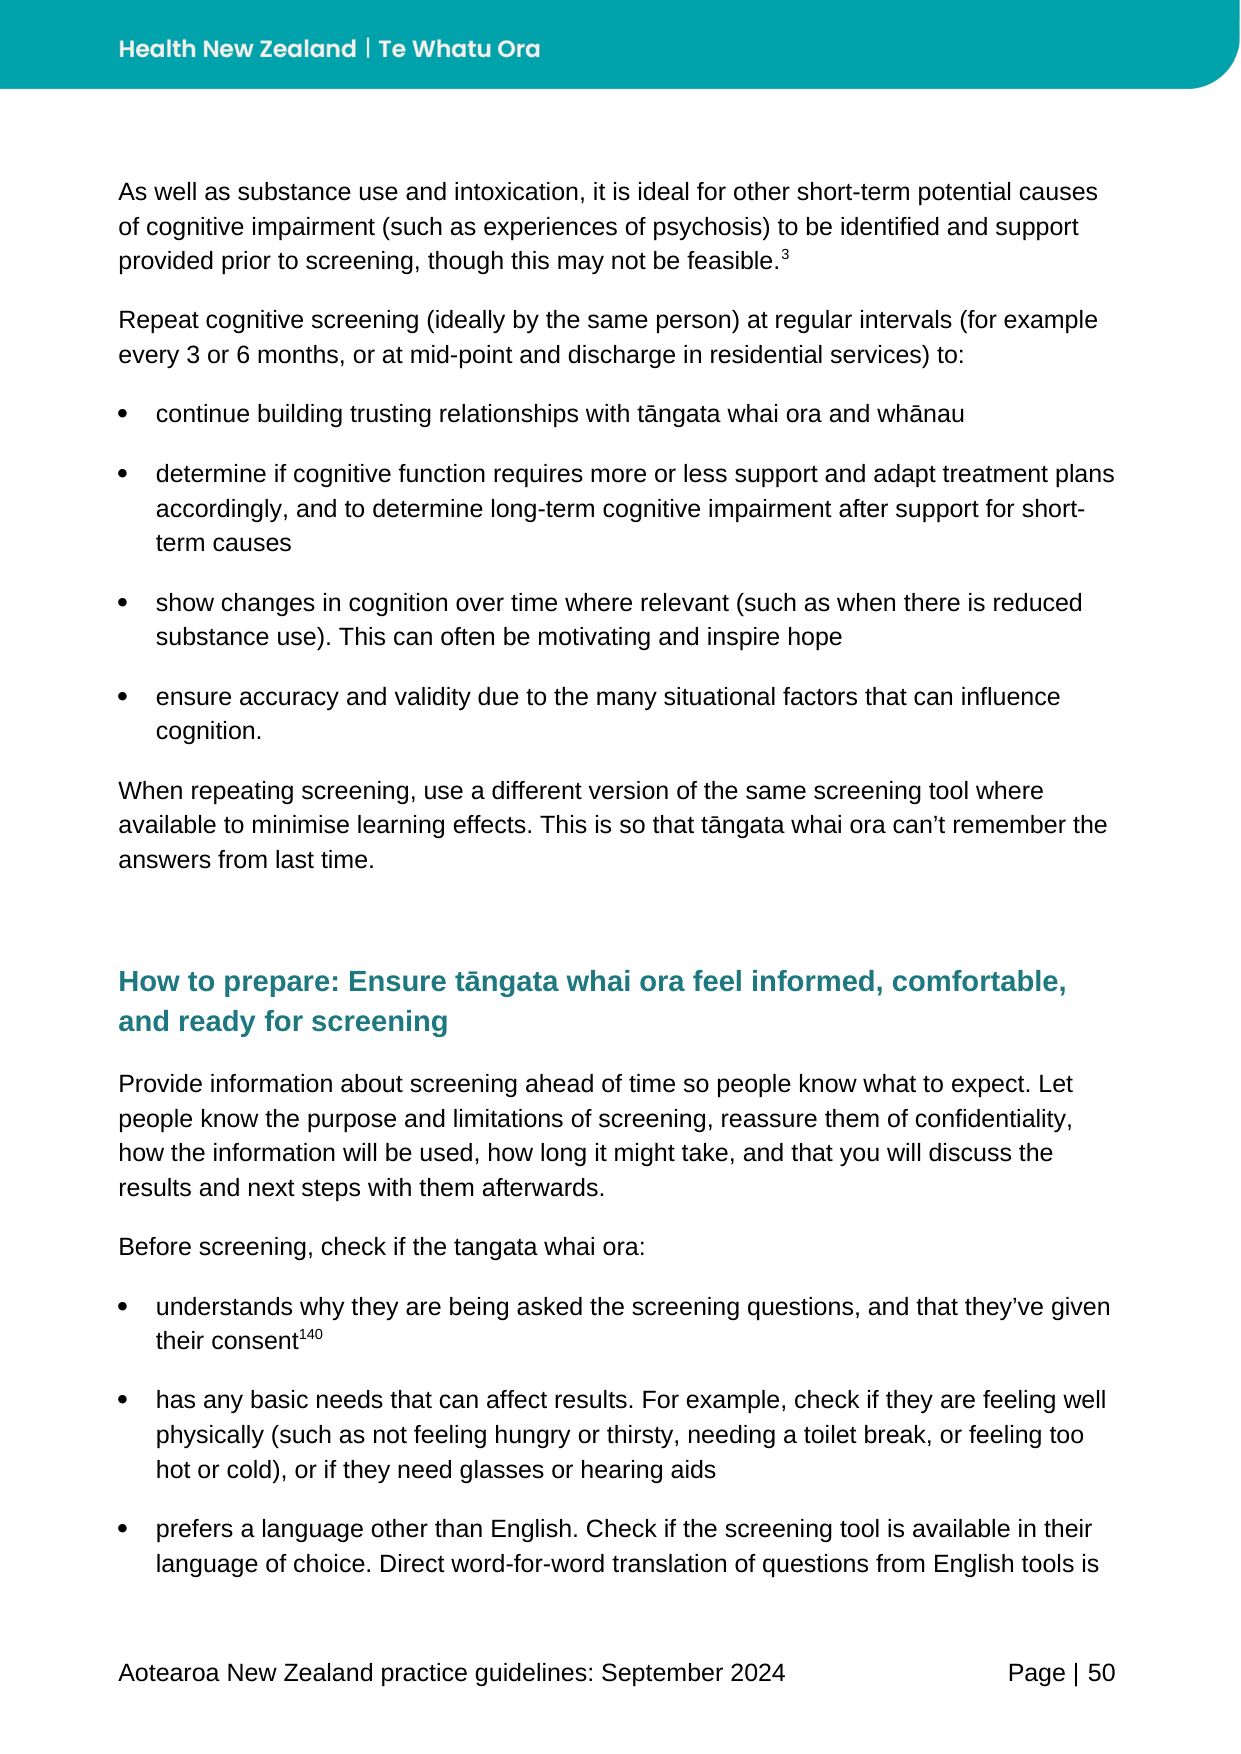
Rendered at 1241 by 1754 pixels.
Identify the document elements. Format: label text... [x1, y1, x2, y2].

text ensure accuracy and validity due to the many situational factors that can influence cognition. [118, 682, 1122, 745]
text When repeating screening, use a different version of the same screening tool where available to minimise learning effects. This is so that tāngata whai ora can’t remember the answers from last time. [118, 776, 1122, 873]
text has any basic needs that can affect results. For example, check if they are feeling well physically (such as not feeling hungry or thirsty, needing a toilet break, or feeling too hot or cold), or if they need glasses or hearing aids [118, 1386, 1122, 1483]
text show changes in cognition over time where relevant (such as when there is reduced substance use). This can often be motivating and inspire hope [118, 588, 1122, 651]
text determine if cognitive function requires more or less support and adapt treatment plans accordingly, and to determine long-term cognitive impairment after support for short-term causes [118, 459, 1122, 557]
text How to prepare: Ensure tāngata whai ora feel informed, comfortable, and ready for screening [118, 964, 1122, 1037]
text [118, 1514, 1122, 1577]
text Provide information about screening ahead of time so people know what to expect. Let people know the purpose and limitations of screening, reassure them of confidentiality, how the information will be used, how long it might take, and that you will discuss the results and next steps with them afterwards. [118, 1069, 1122, 1201]
text Before screening, check if the tangata whai ora: [118, 1232, 1122, 1261]
picture [0, 0, 1240, 89]
text continue building trusting relationships with tāngata whai ora and whānau [118, 399, 1122, 428]
text Repeat cognitive screening (ideally by the same person) at regular intervals (for example every 3 or 6 months, or at mid-point and discharge in residential services) to: [118, 306, 1122, 369]
text As well as substance use and intoxication, it is ideal for other short-term potential causes of cognitive impairment (such as experiences of psychosis) to be identified and support provided prior to screening, though this may not be feasible.3 [118, 177, 1122, 275]
text understands why they are being asked the screening questions, and that they’ve given their consent140 [118, 1291, 1122, 1355]
